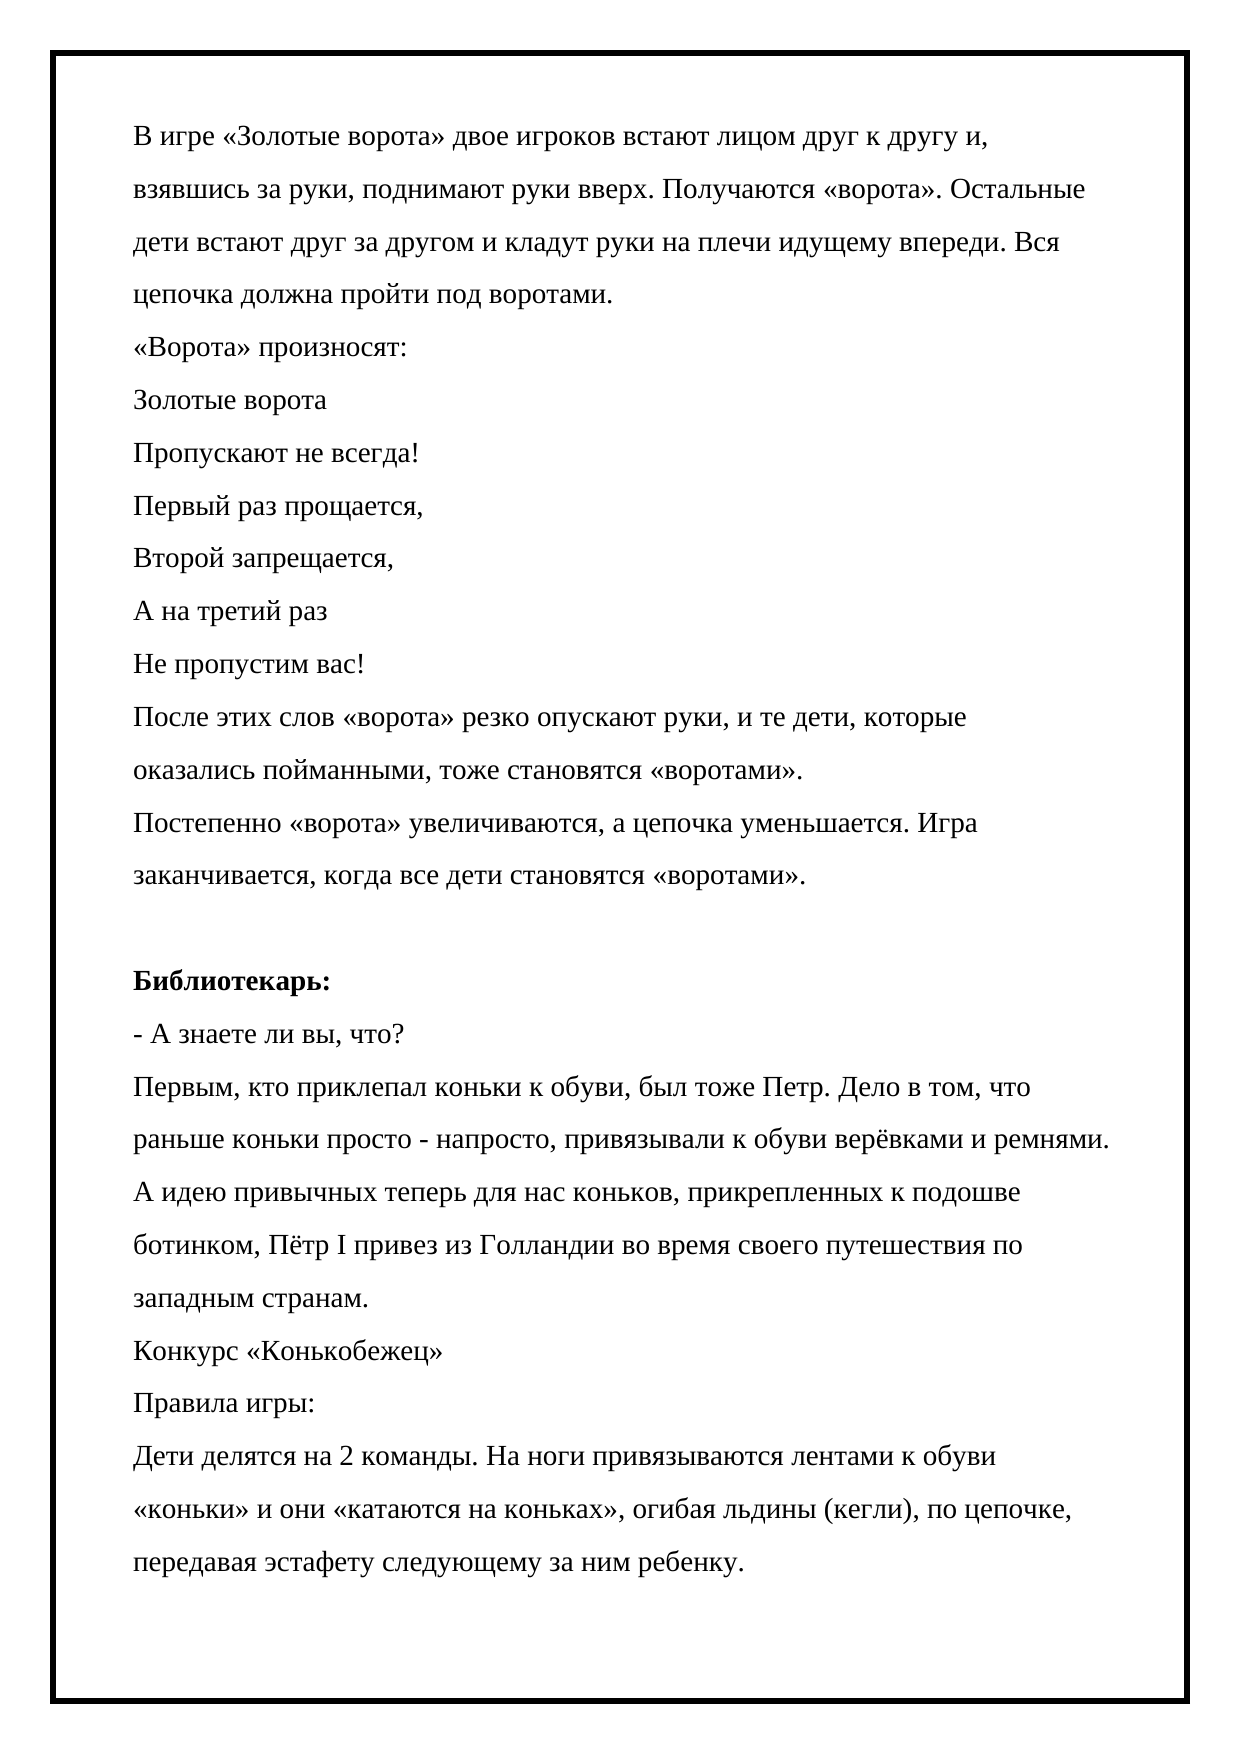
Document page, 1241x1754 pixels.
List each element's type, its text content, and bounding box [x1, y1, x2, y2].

text В игре «Золотые ворота» двое игроков встают лицом друг к другу и, [133, 118, 1152, 152]
text взявшись за руки, поднимают руки вверх. Получаются «ворота». Остальные [133, 171, 1152, 204]
text Первый раз прощается, [133, 488, 1152, 521]
text Второй запрещается, [133, 541, 1152, 574]
text цепочка должна пройти под воротами. [133, 277, 1152, 310]
text А идею привычных теперь для нас коньков, прикрепленных к подошве [133, 1174, 1152, 1208]
text - А знаете ли вы, что? [133, 1016, 1152, 1049]
text Библиотекарь: [133, 963, 1152, 997]
text ботинком, Пётр I привез из Голландии во время своего путешествия по [133, 1227, 1152, 1261]
text Правила игры: [133, 1386, 1152, 1419]
text После этих слов «ворота» резко опускают руки, и те дети, которые [133, 699, 1152, 733]
text Конкурс «Конькобежец» [133, 1333, 1152, 1366]
text раньше коньки просто - напросто, привязывали к обуви верёвками и ремнями. [133, 1122, 1152, 1155]
text западным странам. [133, 1280, 1152, 1313]
text передавая эстафету следующему за ним ребенку. [133, 1544, 1152, 1578]
text Постепенно «ворота» увеличиваются, а цепочка уменьшается. Игра [133, 805, 1152, 838]
text Пропускают не всегда! [133, 435, 1152, 468]
text «Ворота» произносят: [133, 329, 1152, 363]
text заканчивается, когда все дети становятся «воротами». [133, 857, 1152, 891]
text Не пропустим вас! [133, 646, 1152, 680]
text А на третий раз [133, 593, 1152, 627]
text дети встают друг за другом и кладут руки на плечи идущему впереди. Вся [133, 224, 1152, 257]
text оказались пойманными, тоже становятся «воротами». [133, 752, 1152, 785]
text «коньки» и они «катаются на коньках», огибая льдины (кегли), по цепочке, [133, 1491, 1152, 1525]
text Дети делятся на 2 команды. На ноги привязываются лентами к обуви [133, 1438, 1152, 1472]
text Первым, кто приклепал коньки к обуви, был тоже Петр. Дело в том, что [133, 1069, 1152, 1102]
text Золотые ворота [133, 382, 1152, 416]
